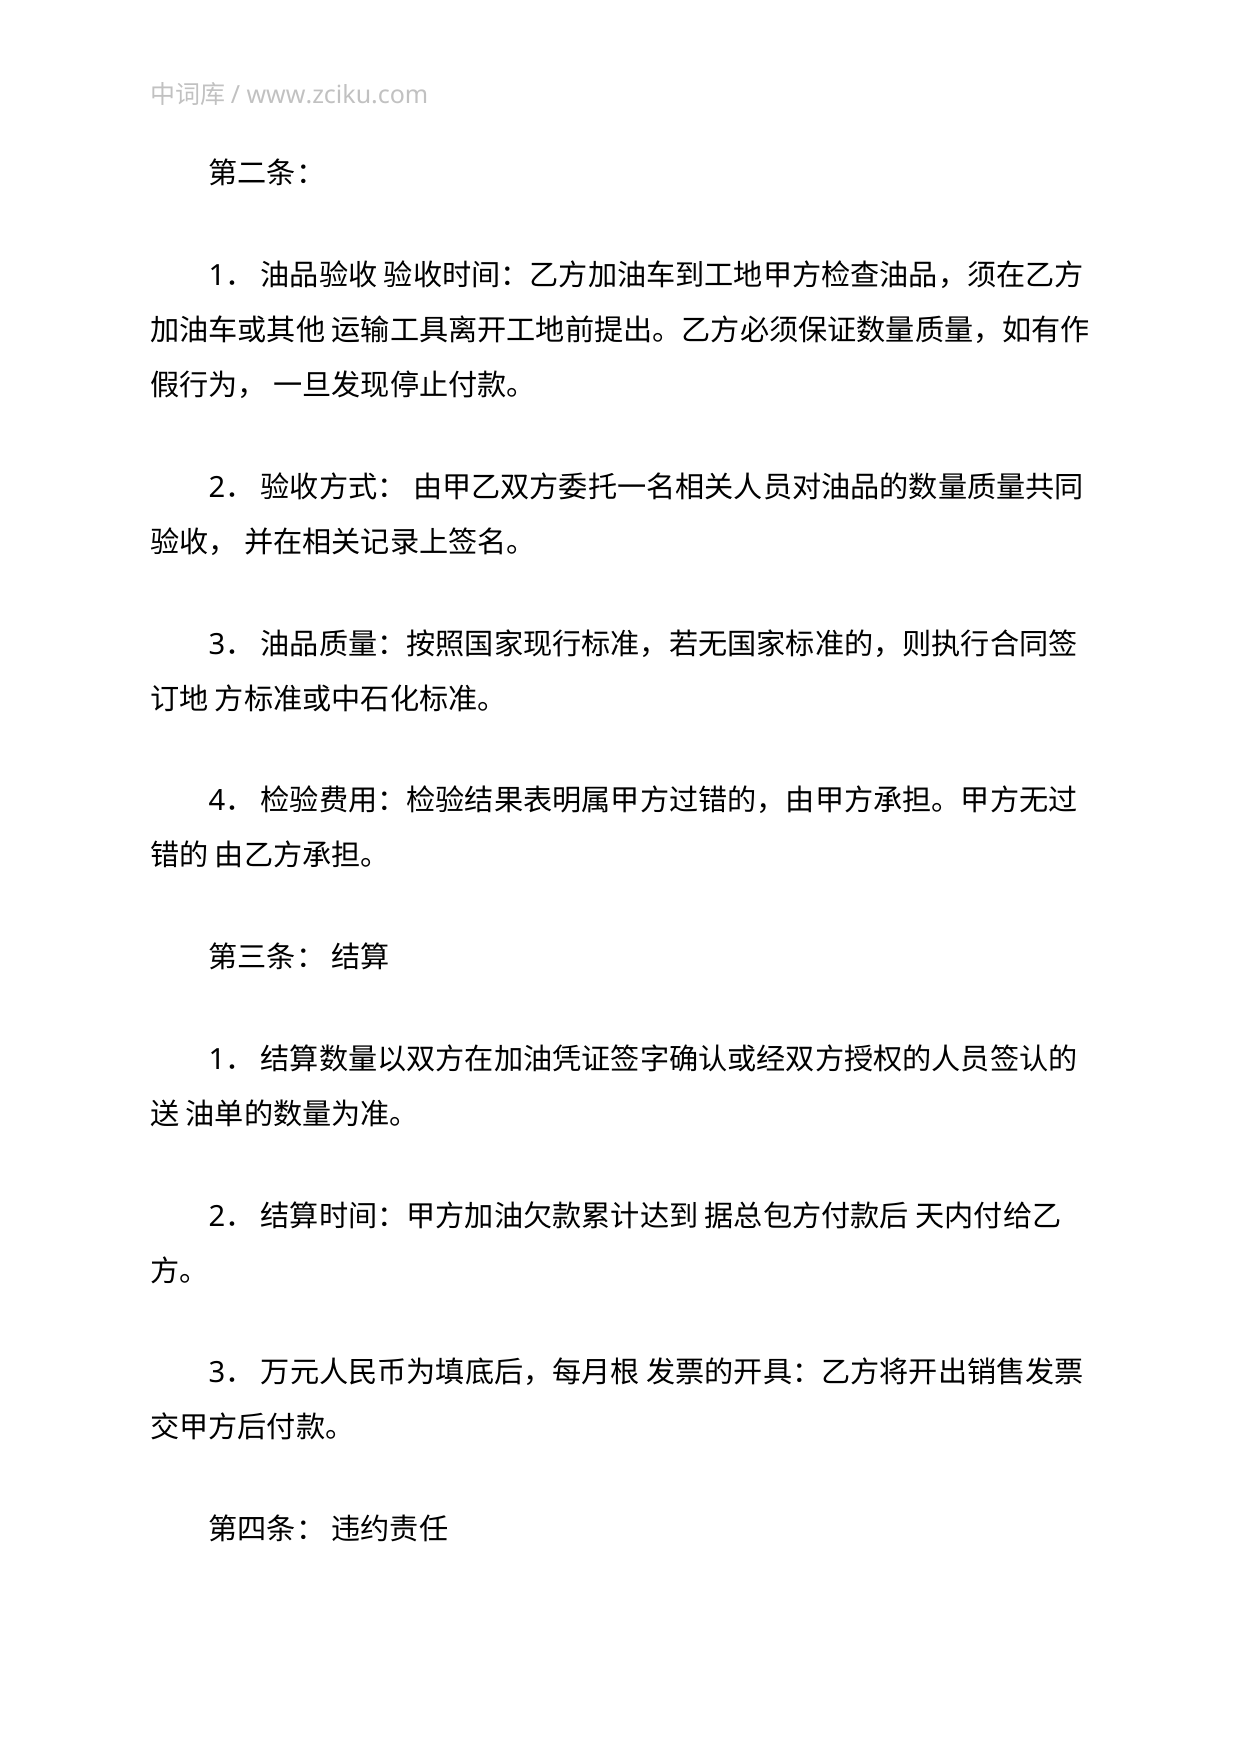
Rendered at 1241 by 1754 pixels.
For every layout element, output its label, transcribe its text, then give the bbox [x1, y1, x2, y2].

text 第二条： [150, 150, 1090, 192]
text 第三条： 结算 [150, 934, 1090, 976]
text 2． 验收方式： 由甲乙双方委托一名相关人员对油品的数量质量共同验收， 并在相关记录上签名。 [150, 463, 1090, 561]
text 1． 油品验收 验收时间：乙方加油车到工地甲方检查油品，须在乙方加油车或其他 运输工具离开工地前提出。乙方必须保证数量质量，如有作假行为， 一旦发现停止付款。 [150, 252, 1090, 404]
text 4． 检验费用：检验结果表明属甲方过错的，由甲方承担。甲方无过错的 由乙方承担。 [150, 777, 1090, 874]
text 3． 油品质量：按照国家现行标准，若无国家标准的，则执行合同签订地 方标准或中石化标准。 [150, 620, 1090, 717]
text 2． 结算时间：甲方加油欠款累计达到 据总包方付款后 天内付给乙方。 [150, 1192, 1090, 1289]
text 1． 结算数量以双方在加油凭证签字确认或经双方授权的人员签认的送 油单的数量为准。 [150, 1036, 1090, 1133]
text 3． 万元人民币为填底后，每月根 发票的开具：乙方将开出销售发票交甲方后付款。 [150, 1349, 1090, 1446]
text 第四条： 违约责任 [150, 1506, 1090, 1548]
